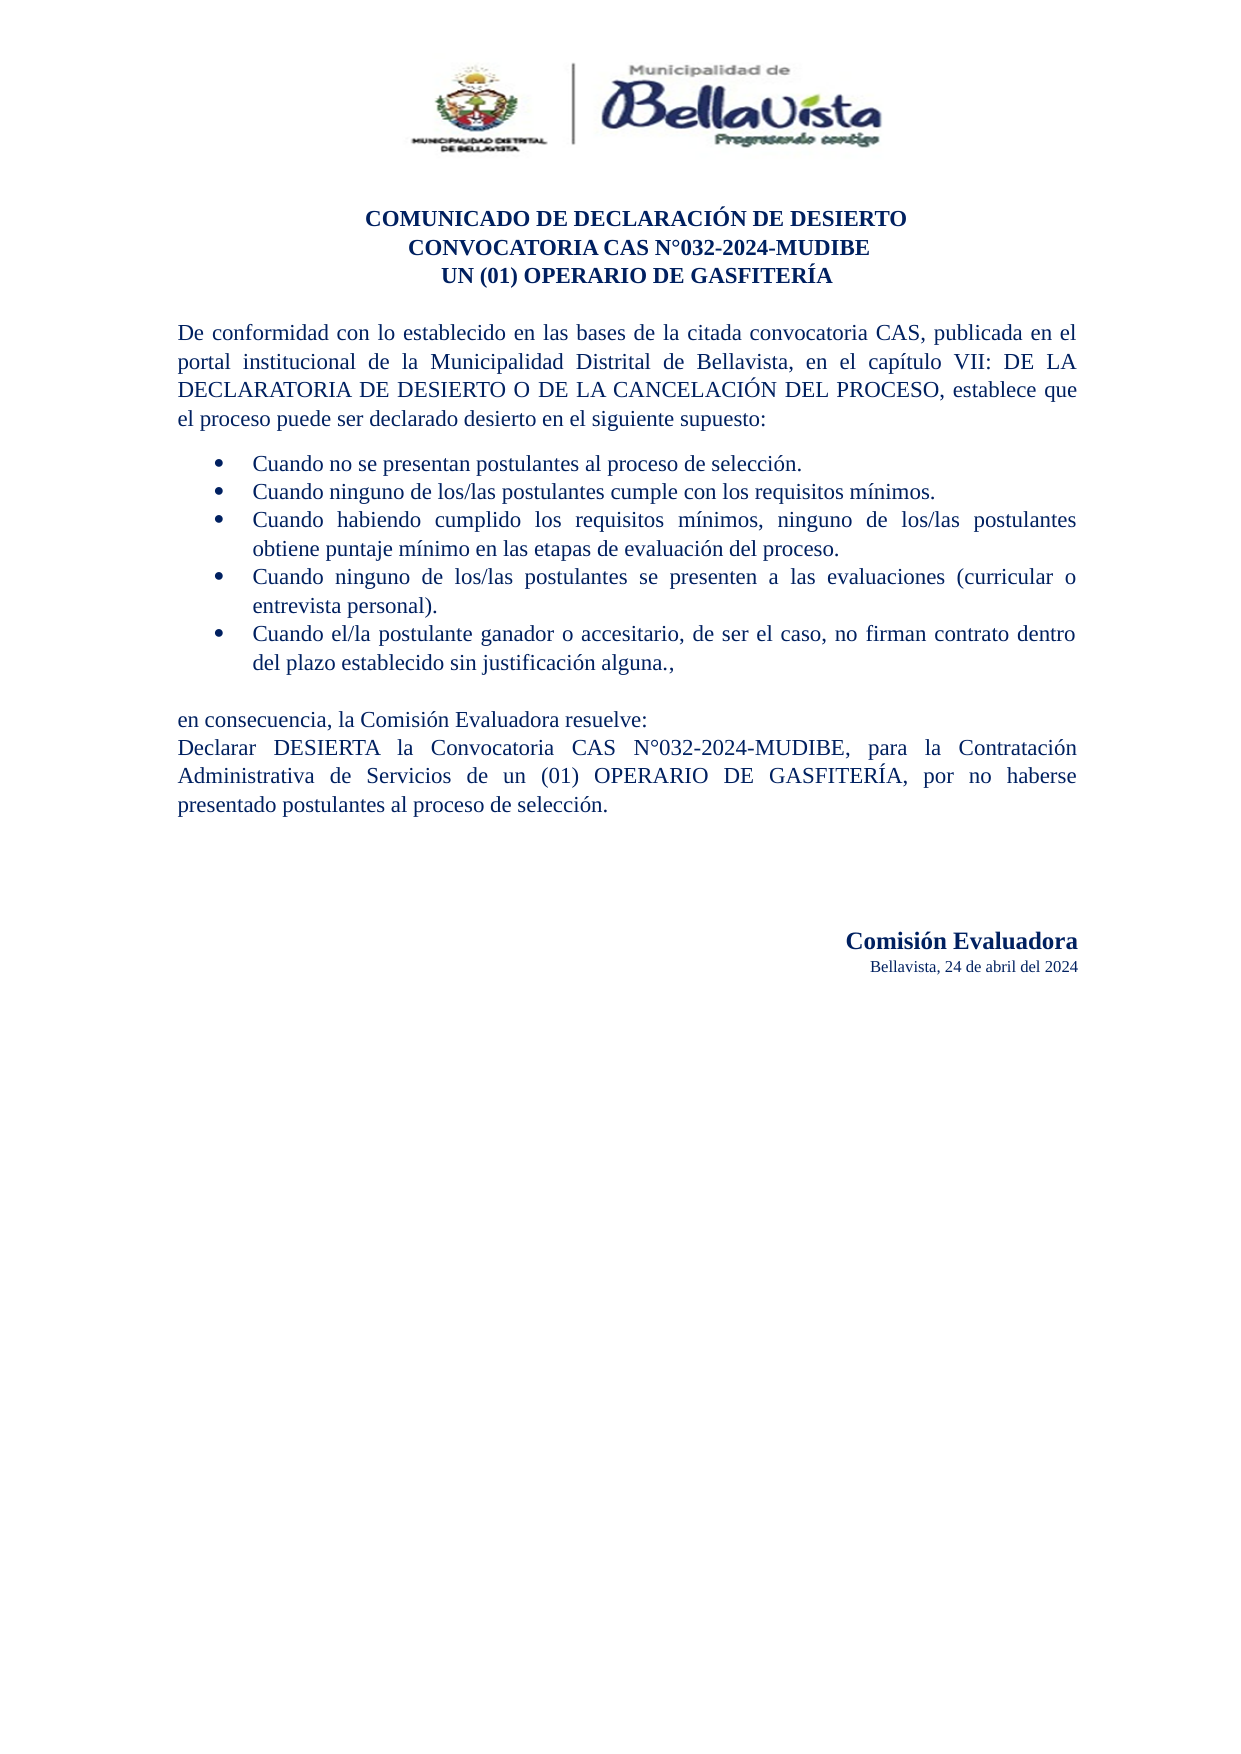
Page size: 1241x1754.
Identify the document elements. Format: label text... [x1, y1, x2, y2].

list Cuando ninguno de los/las postulantes se presenten a las evaluaciones (curricular o entrevista personal). [215, 563, 1078, 618]
list Cuando ninguno de los/las postulantes cumple con los requisitos mínimos. [215, 478, 1078, 504]
picture [58, 53, 1189, 163]
list UN (01) OPERARIO DE GASFITERÍA [252, 262, 1078, 289]
text en consecuencia, la Comisión Evaluadora resuelve: [177, 706, 1078, 732]
text CONVOCATORIA CAS N°032-2024-MUDIBE [177, 234, 1078, 260]
list Cuando no se presentan postulantes al proceso de selección. [215, 450, 1078, 476]
list Cuando el/la postulante ganador o accesitario, de ser el caso, no firman contrato dentro del plazo establecido sin justificación alguna., [215, 620, 1078, 675]
text Bellavista, 24 de abril del 2024 [192, 957, 1078, 976]
text Declarar DESIERTA la Convocatoria CAS N°032-2024-MUDIBE, para la Contratación Administrativa de Servicios de un (01) OPERARIO DE GASFITERÍA, por no haberse presentado postulantes al proceso de selección. [177, 734, 1078, 817]
list Cuando habiendo cumplido los requisitos mínimos, ninguno de los/las postulantes obtiene puntaje mínimo en las etapas de evaluación del proceso. [215, 507, 1078, 561]
text Comisión Evaluadora [177, 926, 1078, 955]
text De conformidad con lo establecido en las bases de la citada convocatoria CAS, publicada en el portal institucional de la Municipalidad Distrital de Bellavista, en el capítulo VII: DE LA DECLARATORIA DE DESIERTO O DE LA CANCELACIÓN DEL PROCESO, establece que el proceso puede ser declarado desierto en el siguiente supuesto: [177, 319, 1078, 431]
text COMUNICADO DE DECLARACIÓN DE DESIERTO [177, 206, 1078, 232]
